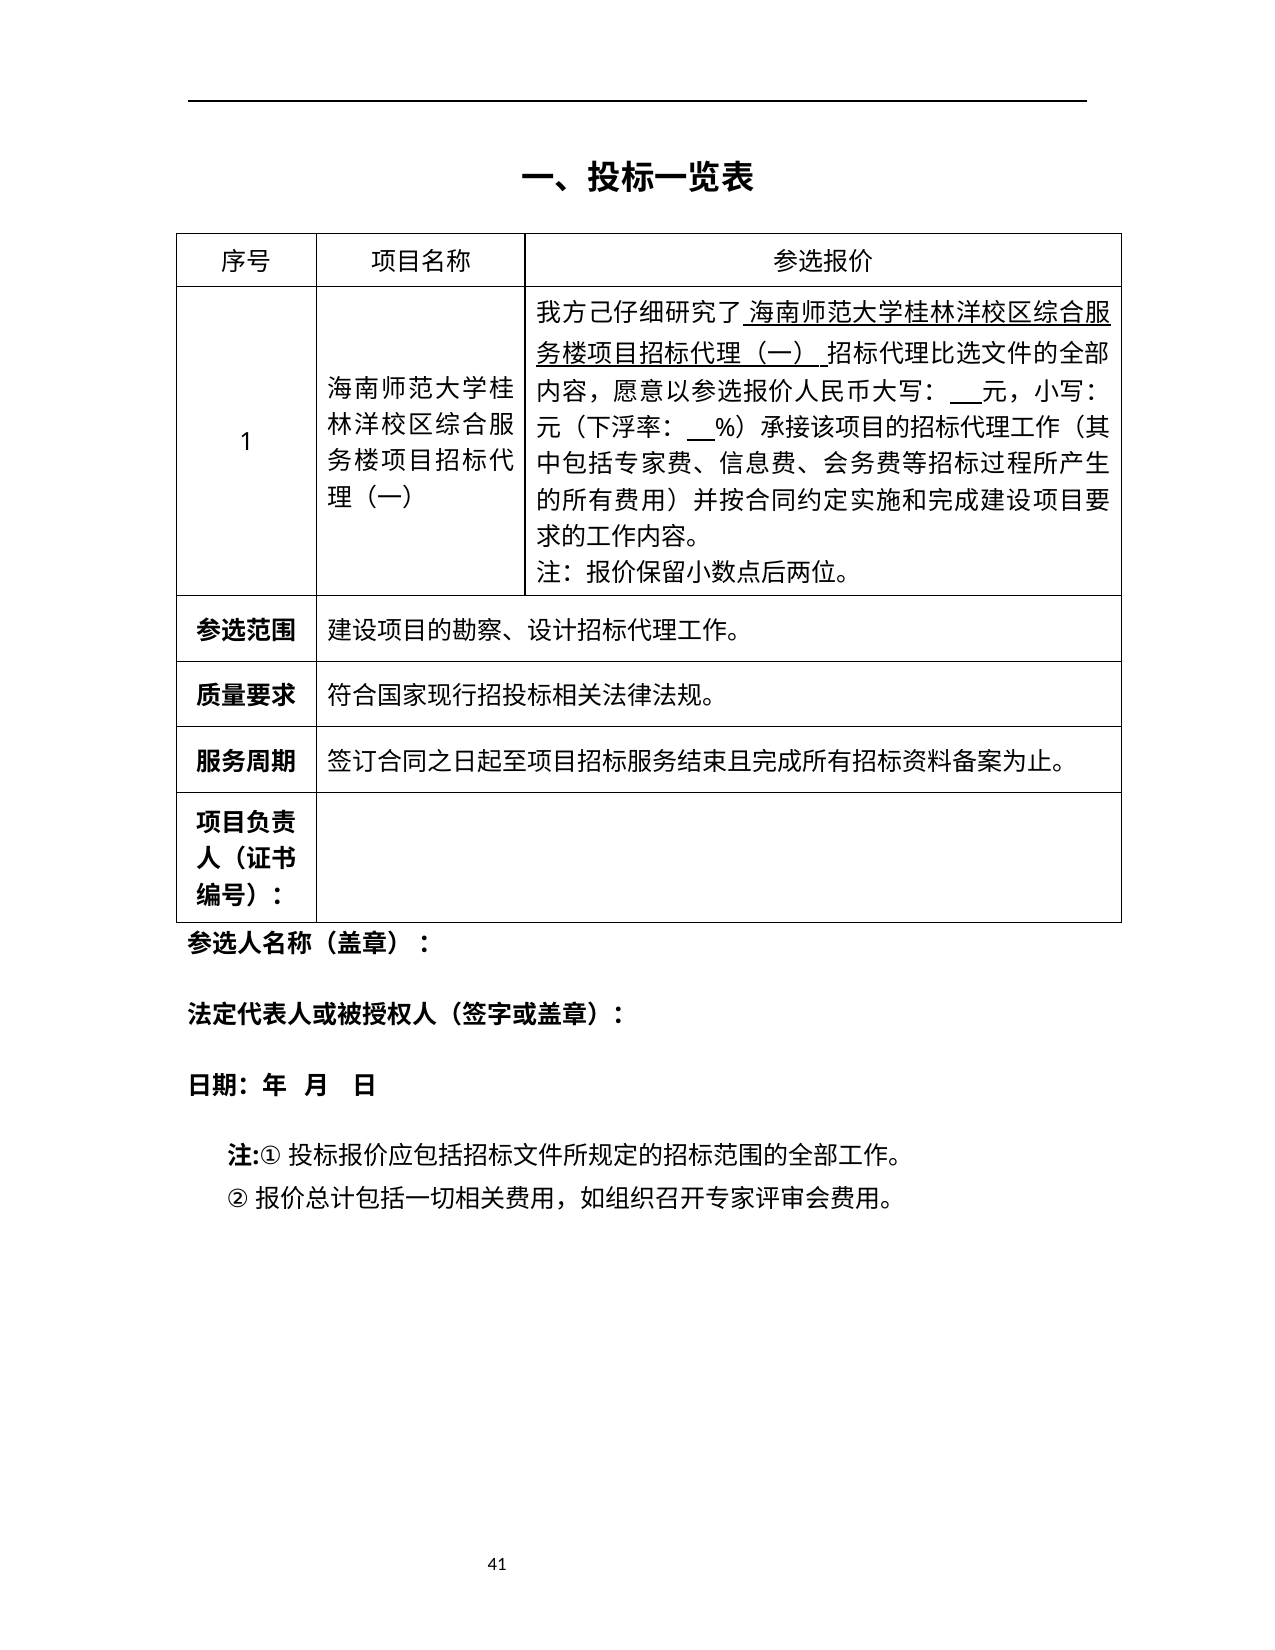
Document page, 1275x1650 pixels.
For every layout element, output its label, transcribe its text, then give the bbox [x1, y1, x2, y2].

text 一、投标一览表 [187, 150, 1087, 199]
table_cell 我方己仔细研究了 海南师范大学桂林洋校区综合服务楼项目招标代理（一） 招标代理比选文件的全部内容，愿意以参选报价人民币大写： 元，小写： 元（下浮率： %）承接该项目的招标代理工作（其中包括专家费、信息费、会务费等招标过程所产生的所有费用）并按合同约定实施和完成建设项目要求的工作内容。 注：报价保留小数点后两位。 [526, 287, 1121, 595]
text 法定代表人或被授权人（签字或盖章）： [187, 994, 1087, 1030]
table_cell 服务周期 [177, 727, 316, 792]
table_header 参选报价 [526, 234, 1121, 286]
text ② 报价总计包括一切相关费用，如组织召开专家评审会费用。 [187, 1178, 1125, 1215]
table_cell 1 [177, 287, 316, 595]
table_header 项目名称 [317, 234, 524, 286]
table_cell [317, 793, 1121, 922]
table_header 序号 [177, 234, 316, 286]
table_cell 海南师范大学桂林洋校区综合服务楼项目招标代理（一） [317, 287, 524, 595]
table_cell 建设项目的勘察、设计招标代理工作。 [317, 596, 1121, 661]
table_cell 参选范围 [177, 596, 316, 661]
table_cell 签订合同之日起至项目招标服务结束且完成所有招标资料备案为止。 [317, 727, 1121, 792]
text 注:① 投标报价应包括招标文件所规定的招标范围的全部工作。 [181, 1135, 1125, 1171]
table_cell 符合国家现行招投标相关法律法规。 [317, 662, 1121, 726]
table_cell 项目负责人（证书编号）： [177, 793, 316, 922]
text 参选人名称（盖章） ： [187, 923, 1087, 959]
table_cell 质量要求 [177, 662, 316, 726]
text 日期：年 月 日 [187, 1065, 1087, 1102]
